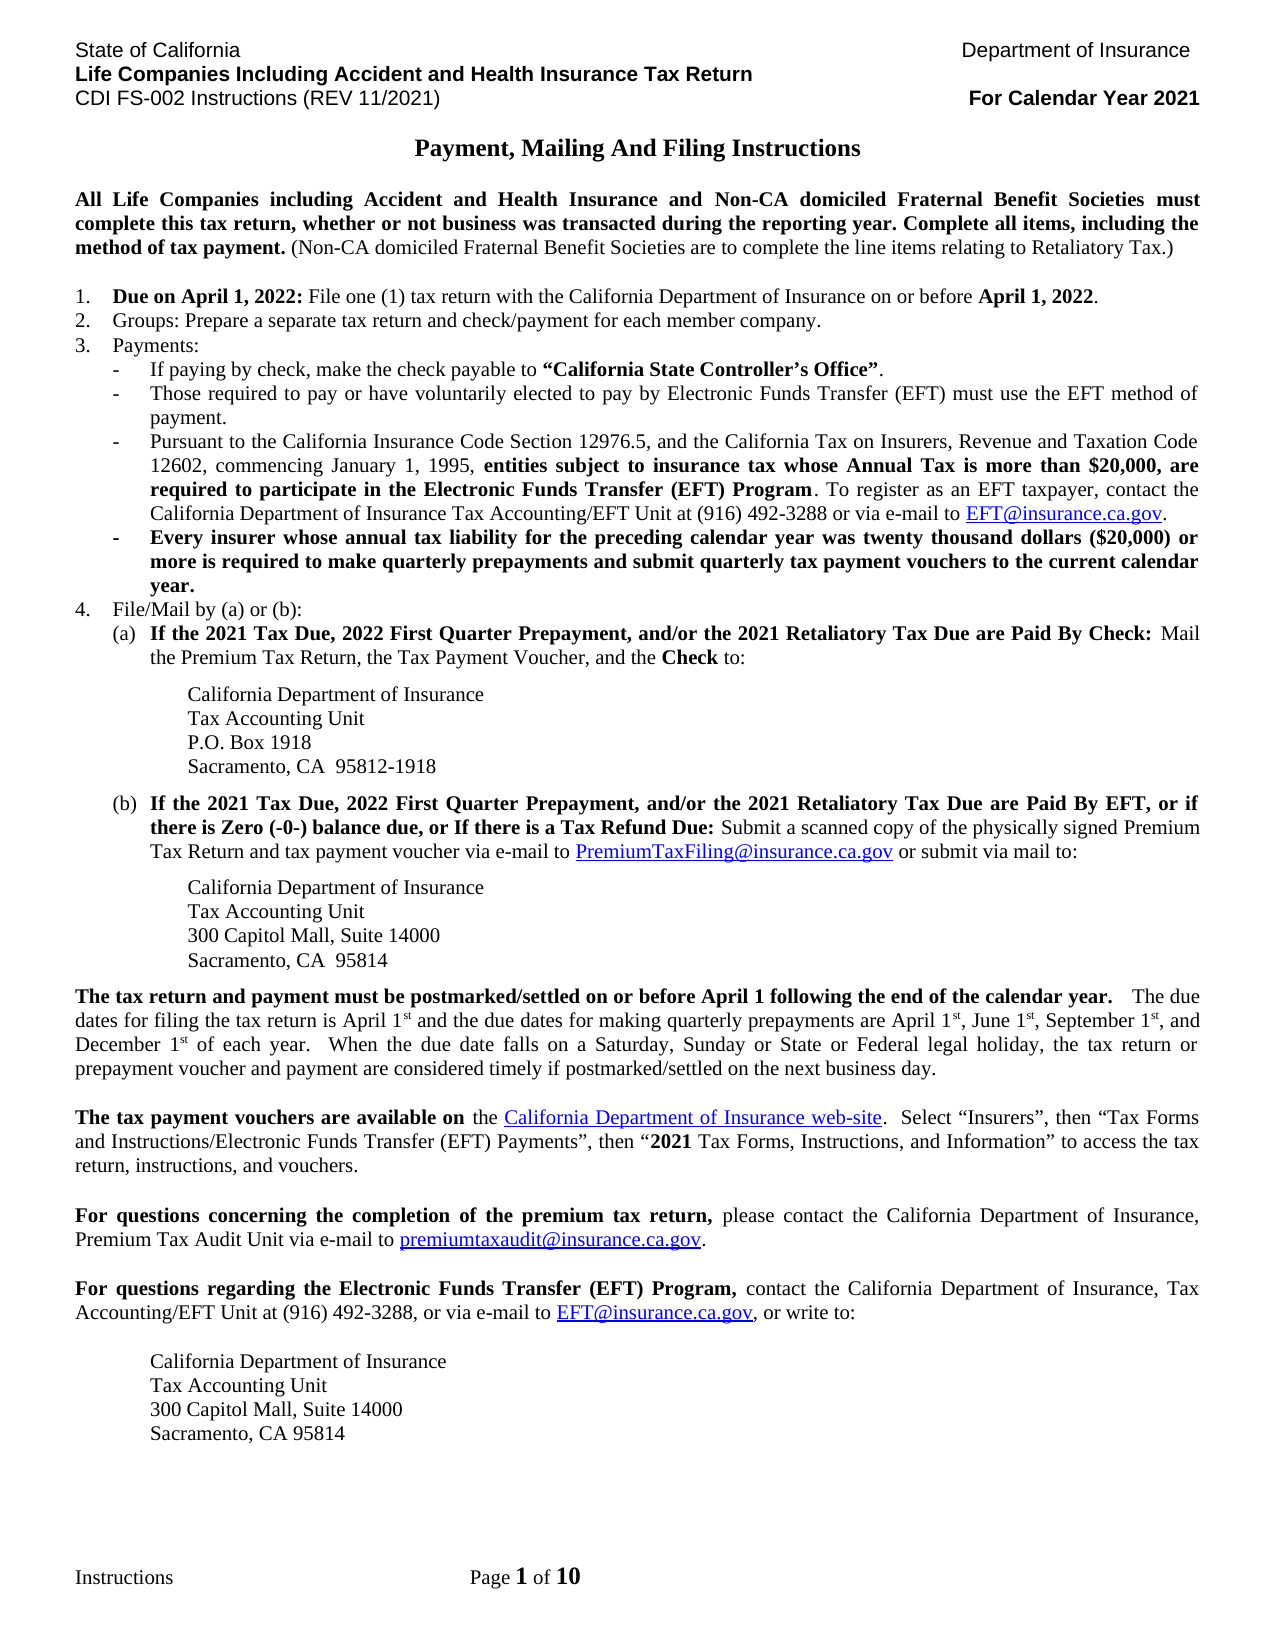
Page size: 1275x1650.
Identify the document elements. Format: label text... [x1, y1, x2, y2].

subtitle Payment, Mailing And Filing Instructions [75, 133, 1200, 162]
text P.O. Box 1918 [187, 730, 1200, 754]
text The tax payment vouchers are available on the California Department of Insurance web-site. Select “Insurers”, then “Tax Forms and Instructions/Electronic Funds Transfer (EFT) Payments”, then “2021 Tax Forms, Instructions, and Information” to access the tax return, instructions, and vouchers. [75, 1105, 1200, 1177]
list Payments: [75, 332, 1200, 357]
text 300 Capitol Mall, Suite 14000 [150, 1397, 1200, 1421]
text For questions concerning the completion of the premium tax return, please contact the California Department of Insurance, Premium Tax Audit Unit via e-mail to premiumtaxaudit@insurance.ca.gov. [75, 1202, 1200, 1251]
text California Department of Insurance [187, 875, 1200, 899]
list Due on April 1, 2022: File one (1) tax return with the California Department of Insurance on or before April 1, 2022. [75, 284, 1200, 308]
list If the 2021 Tax Due, 2022 First Quarter Prepayment, and/or the 2021 Retaliatory Tax Due are Paid By EFT, or if there is Zero (-0-) balance due, or If there is a Tax Refund Due: Submit a scanned copy of the physically signed Premium Tax Return and tax payment voucher via e-mail to PremiumTaxFiling@insurance.ca.gov or submit via mail to: [112, 791, 1200, 863]
list Every insurer whose annual tax liability for the preceding calendar year was twenty thousand dollars ($20,000) or more is required to make quarterly prepayments and submit quarterly tax payment vouchers to the current calendar year. [112, 525, 1200, 597]
list If paying by check, make the check payable to “California State Controller’s Office”. [112, 357, 1200, 381]
list Those required to pay or have voluntarily elected to pay by Electronic Funds Transfer (EFT) must use the EFT method of payment. [112, 381, 1200, 429]
text Sacramento, CA 95812-1918 [187, 754, 1200, 778]
text 300 Capitol Mall, Suite 14000 [187, 923, 1200, 947]
list Pursuant to the California Insurance Code Section 12976.5, and the California Tax on Insurers, Revenue and Taxation Code 12602, commencing January 1, 1995, entities subject to insurance tax whose Annual Tax is more than $20,000, are required to participate in the Electronic Funds Transfer (EFT) Program. To register as an EFT taxpayer, contact the California Department of Insurance Tax Accounting/EFT Unit at (916) 492-3288 or via e-mail to EFT@insurance.ca.gov. [112, 429, 1200, 525]
text Tax Accounting Unit [187, 899, 1200, 923]
text Sacramento, CA 95814 [150, 1421, 1200, 1445]
list Groups: Prepare a separate tax return and check/payment for each member company. [75, 308, 1200, 332]
list If the 2021 Tax Due, 2022 First Quarter Prepayment, and/or the 2021 Retaliatory Tax Due are Paid By Check: Mail the Premium Tax Return, the Tax Payment Voucher, and the Check to: [112, 621, 1200, 669]
text The tax return and payment must be postmarked/settled on or before April 1 following the end of the calendar year. The due dates for filing the tax return is April 1st and the due dates for making quarterly prepayments are April 1st, June 1st, September 1st, and December 1st of each year. When the due date falls on a Saturday, Sunday or State or Federal legal holiday, the tax return or prepayment voucher and payment are considered timely if postmarked/settled on the next business day. [75, 984, 1200, 1080]
text Tax Accounting Unit [150, 1373, 1200, 1397]
text California Department of Insurance [150, 1349, 1200, 1373]
text For questions regarding the Electronic Funds Transfer (EFT) Program, contact the California Department of Insurance, Tax Accounting/EFT Unit at (916) 492-3288, or via e-mail to EFT@insurance.ca.gov, or write to: [75, 1276, 1200, 1324]
text California Department of Insurance [187, 682, 1200, 706]
list Sacramento, CA 95814 [187, 947, 1200, 972]
text All Life Companies including Accident and Health Insurance and Non-CA domiciled Fraternal Benefit Societies must complete this tax return, whether or not business was transacted during the reporting year. Complete all items, including the method of tax payment. (Non-CA domiciled Fraternal Benefit Societies are to complete the line items relating to Retaliatory Tax.) [75, 187, 1200, 259]
list File/Mail by (a) or (b): [75, 597, 1200, 621]
text Tax Accounting Unit [187, 706, 1200, 730]
